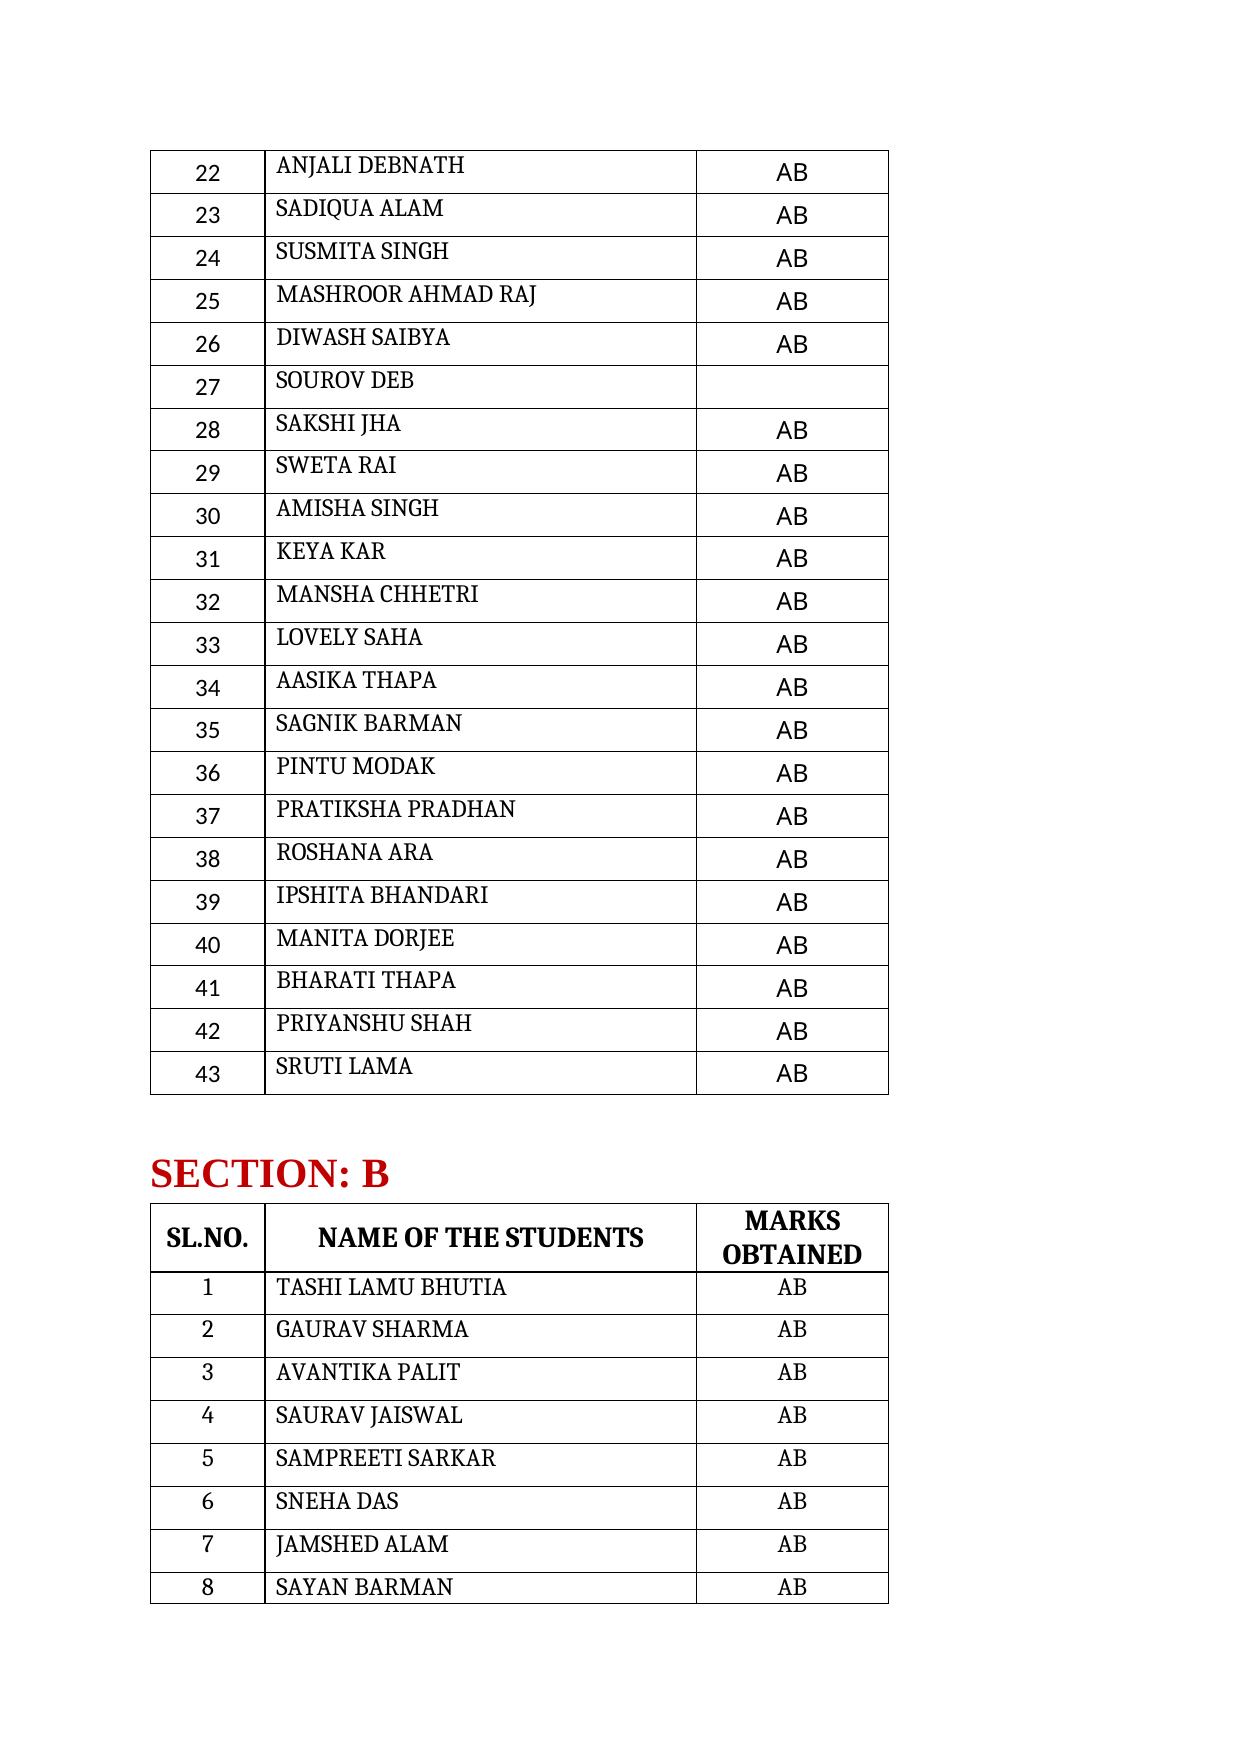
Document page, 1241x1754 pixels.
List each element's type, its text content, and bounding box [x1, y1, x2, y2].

table_cell AB [697, 194, 888, 236]
table_cell AB [697, 795, 888, 837]
text SECTION: B [150, 1148, 1090, 1196]
table_cell ANJALI DEBNATH [266, 151, 696, 193]
table_cell SAYAN BARMAN [266, 1573, 696, 1603]
table_cell JAMSHED ALAM [266, 1530, 696, 1572]
table_cell AB [697, 151, 888, 193]
table_cell SNEHA DAS [266, 1487, 696, 1529]
table_cell 39 [151, 881, 264, 922]
table_cell AB [697, 451, 888, 493]
table_cell AB [697, 1573, 888, 1603]
table_cell 2 [151, 1315, 264, 1357]
table_cell SOUROV DEB [266, 366, 696, 407]
table_cell 31 [151, 537, 264, 579]
table_cell AB [697, 1401, 888, 1443]
table_cell AB [697, 838, 888, 879]
table_cell SRUTI LAMA [266, 1052, 696, 1094]
table_cell AB [697, 666, 888, 708]
table_cell AB [697, 966, 888, 1008]
table_cell AB [697, 1315, 888, 1357]
table_cell SUSMITA SINGH [266, 237, 696, 279]
table_cell TASHI LAMU BHUTIA [266, 1273, 696, 1314]
table_cell AB [697, 1052, 888, 1094]
table_cell AB [697, 1358, 888, 1400]
table_cell 43 [151, 1052, 264, 1094]
table_cell 34 [151, 666, 264, 708]
table_cell 3 [151, 1358, 264, 1400]
table_cell BHARATI THAPA [266, 966, 696, 1008]
table_cell MANSHA CHHETRI [266, 580, 696, 622]
table_cell PINTU MODAK [266, 752, 696, 794]
table_cell PRATIKSHA PRADHAN [266, 795, 696, 837]
table_cell AMISHA SINGH [266, 494, 696, 536]
table_cell AB [697, 709, 888, 751]
table_cell DIWASH SAIBYA [266, 323, 696, 364]
table_cell 4 [151, 1401, 264, 1443]
table_cell AB [697, 494, 888, 536]
table_cell SAGNIK BARMAN [266, 709, 696, 751]
table_cell 42 [151, 1009, 264, 1051]
table_cell 29 [151, 451, 264, 493]
table_cell AVANTIKA PALIT [266, 1358, 696, 1400]
table_cell 35 [151, 709, 264, 751]
table_header MARKS OBTAINED [697, 1204, 888, 1271]
table_cell GAURAV SHARMA [266, 1315, 696, 1357]
table_cell AB [697, 881, 888, 922]
table_cell 8 [151, 1573, 264, 1603]
table_cell 40 [151, 924, 264, 965]
table_cell MANITA DORJEE [266, 924, 696, 965]
table_cell AB [697, 323, 888, 364]
table_cell 24 [151, 237, 264, 279]
table_cell SAMPREETI SARKAR [266, 1444, 696, 1486]
table_cell AB [697, 1487, 888, 1529]
table_cell MASHROOR AHMAD RAJ [266, 280, 696, 322]
table_cell 38 [151, 838, 264, 879]
table_cell AB [697, 409, 888, 450]
table_cell 28 [151, 409, 264, 450]
table_cell LOVELY SAHA [266, 623, 696, 665]
table_cell 7 [151, 1530, 264, 1572]
table_cell 37 [151, 795, 264, 837]
table_cell AB [697, 752, 888, 794]
table_cell 36 [151, 752, 264, 794]
table_cell 26 [151, 323, 264, 364]
table_cell SADIQUA ALAM [266, 194, 696, 236]
table_cell AB [697, 280, 888, 322]
table_cell 30 [151, 494, 264, 536]
table_cell 33 [151, 623, 264, 665]
table_cell AB [697, 537, 888, 579]
table_cell AB [697, 1009, 888, 1051]
table_cell SAKSHI JHA [266, 409, 696, 450]
table_cell 41 [151, 966, 264, 1008]
table_cell KEYA KAR [266, 537, 696, 579]
table_cell 32 [151, 580, 264, 622]
table_cell AB [697, 1444, 888, 1486]
table_cell AB [697, 237, 888, 279]
table_cell AB [697, 623, 888, 665]
table_cell PRIYANSHU SHAH [266, 1009, 696, 1051]
table_cell SWETA RAI [266, 451, 696, 493]
table_cell AB [697, 1530, 888, 1572]
table_header NAME OF THE STUDENTS [266, 1204, 696, 1271]
table_cell 27 [151, 366, 264, 407]
table_cell AASIKA THAPA [266, 666, 696, 708]
table_header SL.NO. [151, 1204, 264, 1271]
table_cell IPSHITA BHANDARI [266, 881, 696, 922]
table_cell 1 [151, 1273, 264, 1314]
table_cell SAURAV JAISWAL [266, 1401, 696, 1443]
table_cell AB [697, 580, 888, 622]
table_cell 5 [151, 1444, 264, 1486]
table_cell ROSHANA ARA [266, 838, 696, 879]
table_cell 6 [151, 1487, 264, 1529]
table_cell [697, 366, 888, 407]
table_cell 22 [151, 151, 264, 193]
table_cell AB [697, 1273, 888, 1314]
table_cell 23 [151, 194, 264, 236]
table_cell 25 [151, 280, 264, 322]
table_cell AB [697, 924, 888, 965]
